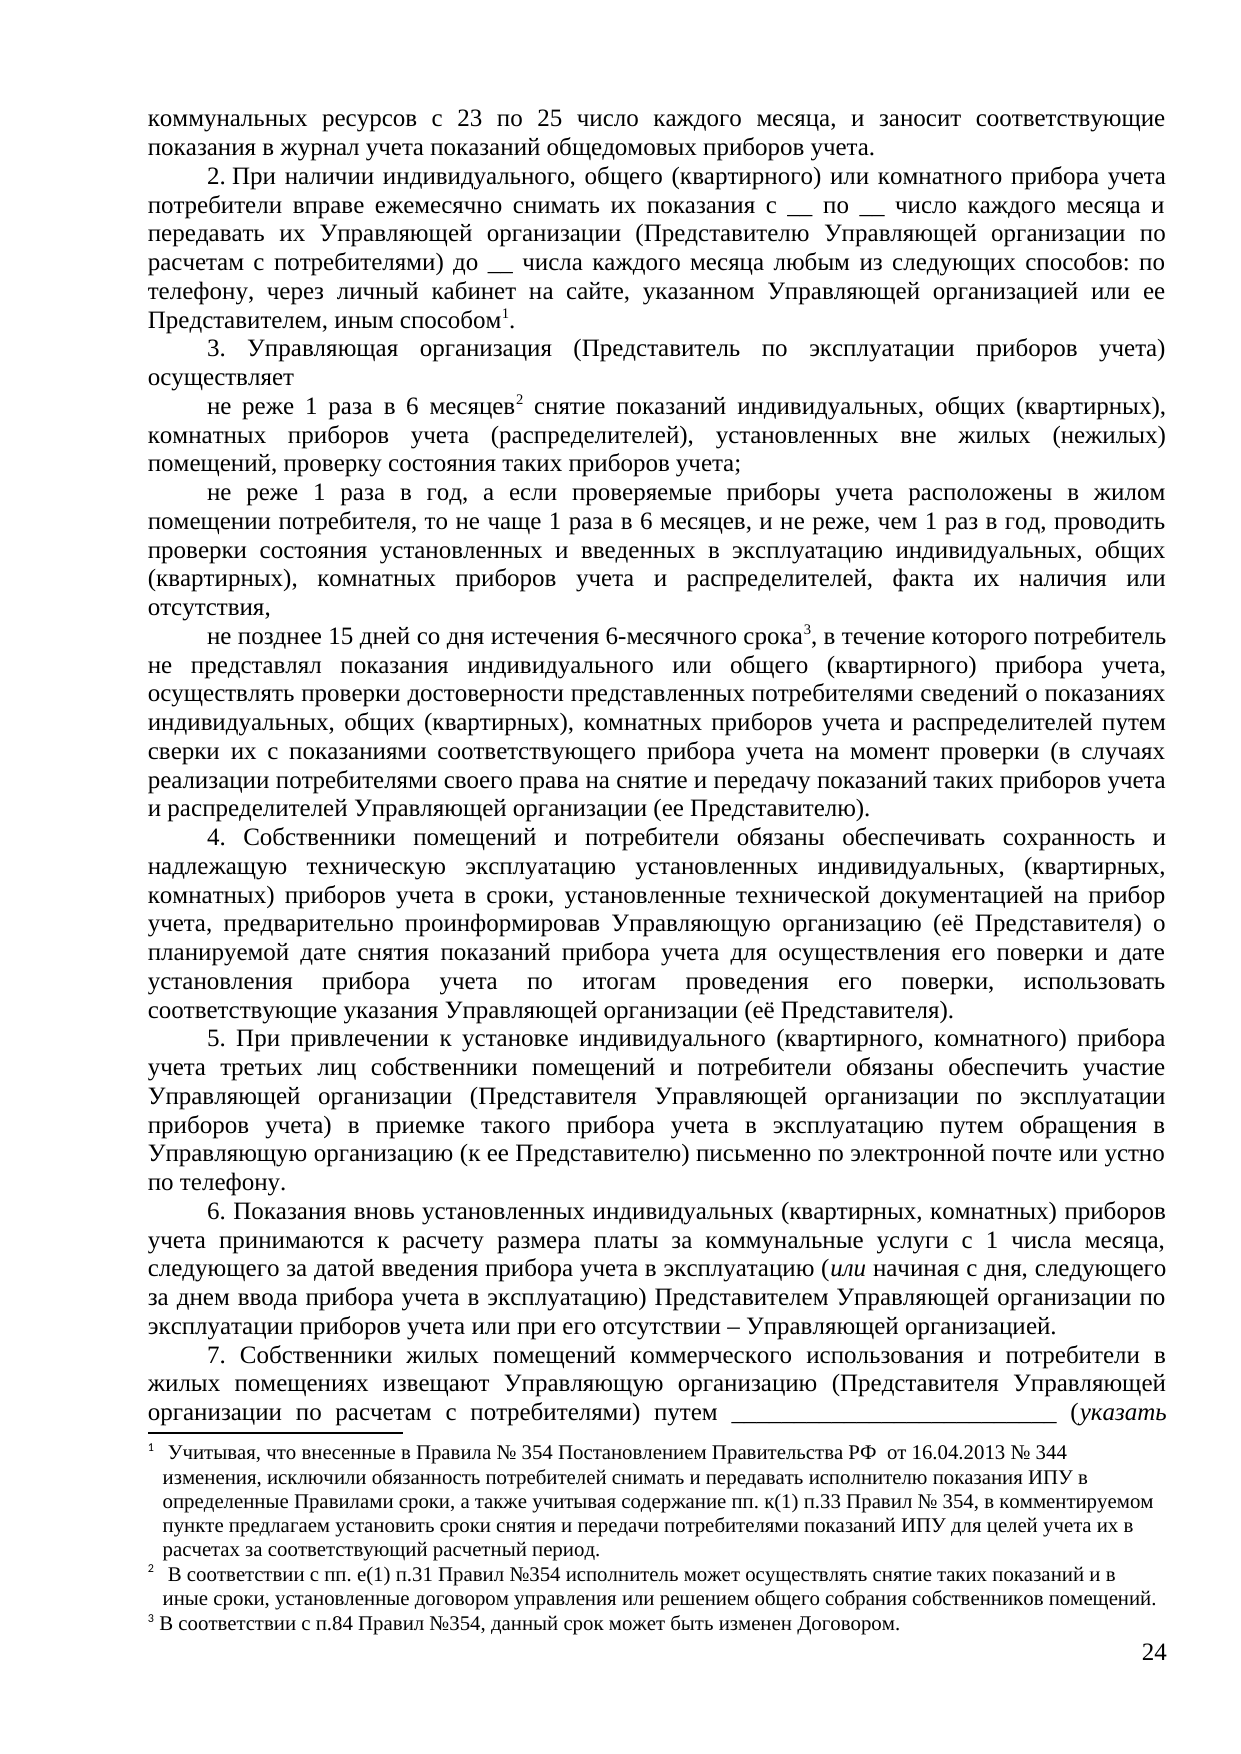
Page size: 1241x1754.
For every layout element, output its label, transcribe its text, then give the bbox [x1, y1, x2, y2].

text 6. Показания вновь установленных индивидуальных (квартирных, комнатных) приборов учета принимаются к расчету размера платы за коммунальные услуги с 1 числа месяца, следующего за датой введения прибора учета в эксплуатацию (или начиная с дня, следующего за днем ввода прибора учета в эксплуатацию) Представителем Управляющей организации по эксплуатации приборов учета или при его отсутствии – Управляющей организацией. [148, 1196, 1167, 1340]
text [148, 103, 1167, 161]
text 3. Управляющая организация (Представитель по эксплуатации приборов учета) осуществляет [148, 333, 1167, 391]
text 5. При привлечении к установке индивидуального (квартирного, комнатного) прибора учета третьих лиц собственники помещений и потребители обязаны обеспечить участие Управляющей организации (Представителя Управляющей организации по эксплуатации приборов учета) в приемке такого прибора учета в эксплуатацию путем обращения в Управляющую организацию (к ее Представителю) письменно по электронной почте или устно по телефону. [148, 1023, 1167, 1196]
text не реже 1 раза в год, а если проверяемые приборы учета расположены в жилом помещении потребителя, то не чаще 1 раза в 6 месяцев, и не реже, чем 1 раз в год, проводить проверки состояния установленных и введенных в эксплуатацию индивидуальных, общих (квартирных), комнатных приборов учета и распределителей, факта их наличия или отсутствия, [148, 477, 1167, 621]
text 2. При наличии индивидуального, общего (квартирного) или комнатного прибора учета потребители вправе ежемесячно снимать их показания с __ по __ число каждого месяца и передавать их Управляющей организации (Представителю Управляющей организации по расчетам с потребителями) до __ числа каждого месяца любым из следующих способов: по телефону, через личный кабинет на сайте, указанном Управляющей организацией или ее Представителем, иным способом. [148, 161, 1167, 333]
text 4. Собственники помещений и потребители обязаны обеспечивать сохранность и надлежащую техническую эксплуатацию установленных индивидуальных, (квартирных, комнатных) приборов учета в сроки, установленные технической документацией на прибор учета, предварительно проинформировав Управляющую организацию (её Представителя) о планируемой дате снятия показаний прибора учета для осуществления его поверки и дате установления прибора учета по итогам проведения его поверки, использовать соответствующие указания Управляющей организации (её Представителя). [148, 822, 1167, 1023]
text не позднее 15 дней со дня истечения 6-месячного срока, в течение которого потребитель не представлял показания индивидуального или общего (квартирного) прибора учета, осуществлять проверки достоверности представленных потребителями сведений о показаниях индивидуальных, общих (квартирных), комнатных приборов учета и распределителей путем сверки их с показаниями соответствующего прибора учета на момент проверки (в случаях реализации потребителями своего права на снятие и передачу показаний таких приборов учета и распределителей Управляющей организации (ее Представителю). [148, 621, 1167, 822]
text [148, 1340, 1167, 1426]
text не реже 1 раза в 6 месяцев снятие показаний индивидуальных, общих (квартирных), комнатных приборов учета (распределителей), установленных вне жилых (нежилых) помещений, проверку состояния таких приборов учета; [148, 391, 1167, 477]
